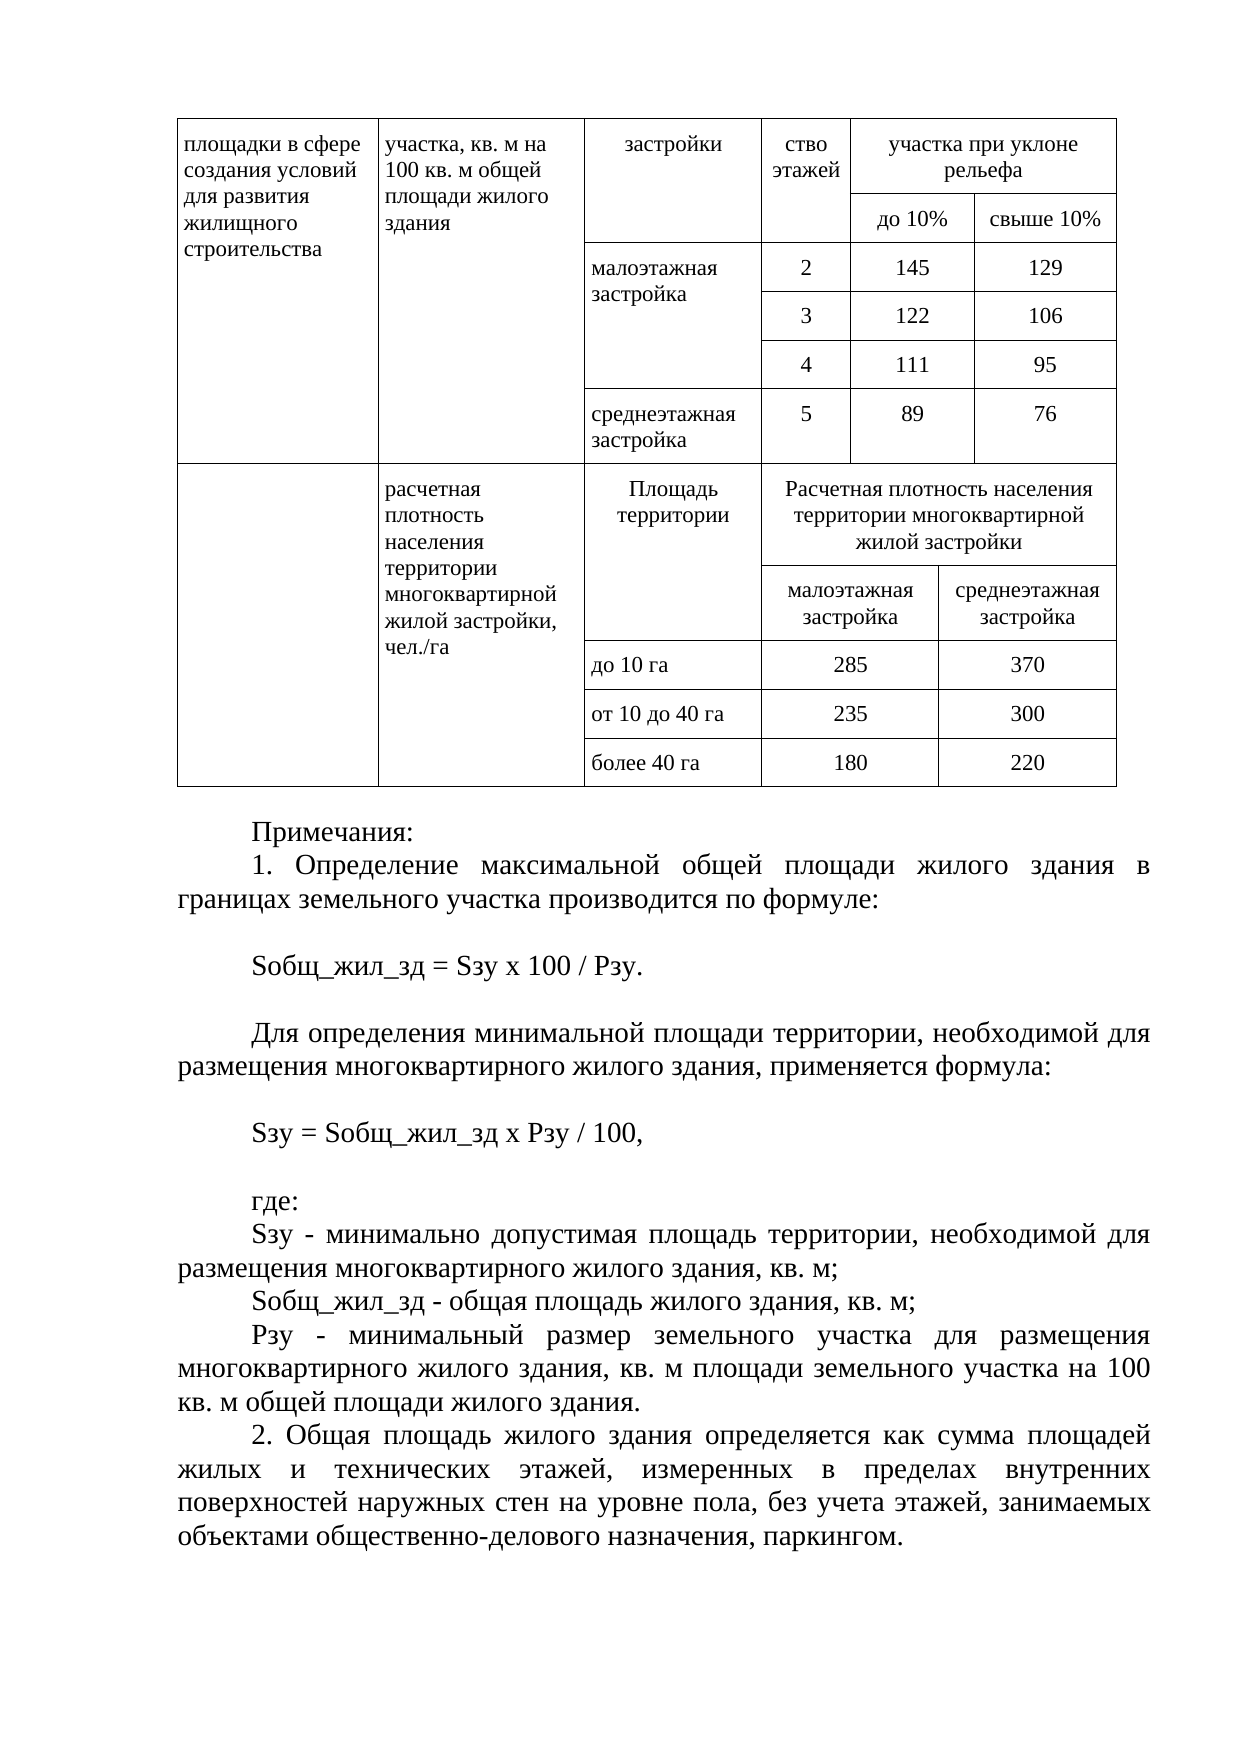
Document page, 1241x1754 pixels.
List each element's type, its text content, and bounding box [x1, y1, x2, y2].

table_cell малоэтажная застройка [585, 243, 761, 388]
text Примечания: [177, 814, 1152, 847]
table_cell 370 [939, 641, 1116, 689]
table_cell 220 [939, 739, 1116, 786]
table_cell малоэтажная застройка [762, 566, 938, 640]
text Sобщ_жил_зд - общая площадь жилого здания, кв. м; [177, 1283, 1152, 1317]
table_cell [379, 119, 584, 463]
table_cell 89 [851, 389, 974, 463]
text Для определения минимальной площади территории, необходимой для размещения многоквартирного жилого здания, применяется формула: [177, 1015, 1152, 1082]
table_cell 76 [975, 389, 1116, 463]
text 2. Общая площадь жилого здания определяется как сумма площадей жилых и технических этажей, измеренных в пределах внутренних поверхностей наружных стен на уровне пола, без учета этажей, занимаемых объектами общественно-делового назначения, паркингом. [177, 1417, 1152, 1552]
table_cell 285 [762, 641, 938, 689]
text Рзу - минимальный размер земельного участка для размещения многоквартирного жилого здания, кв. м площади земельного участка на 100 кв. м общей площади жилого здания. [177, 1317, 1152, 1417]
table_cell 95 [975, 341, 1116, 388]
text 1. Определение максимальной общей площади жилого здания в границах земельного участка производится по формуле: [177, 847, 1152, 914]
text Sзу - минимально допустимая площадь территории, необходимой для размещения многоквартирного жилого здания, кв. м; [177, 1216, 1152, 1283]
table_cell 300 [939, 690, 1116, 737]
table_cell 111 [851, 341, 974, 388]
text Sзу = Sобщ_жил_зд x Pзу / 100, [177, 1116, 1152, 1149]
table_cell 106 [975, 292, 1116, 339]
text Sобщ_жил_зд = Sзу x 100 / Pзу. [177, 948, 1152, 981]
table_cell Площадь территории [585, 464, 761, 640]
table_cell 5 [762, 389, 850, 463]
table_cell 235 [762, 690, 938, 737]
table_cell более 40 га [585, 739, 761, 786]
table_cell 180 [762, 739, 938, 786]
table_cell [851, 119, 1116, 193]
table_cell до 10 га [585, 641, 761, 689]
table_cell 2 [762, 243, 850, 291]
table_cell 129 [975, 243, 1116, 291]
table_cell Количество этажей [762, 119, 850, 242]
table_cell расчетная плотность населения территории многоквартирной жилой застройки, чел./га [379, 464, 584, 786]
table_cell до 10% [851, 194, 974, 242]
table_cell Расчетная плотность населения территории многоквартирной жилой застройки [762, 464, 1116, 565]
table_cell 145 [851, 243, 974, 291]
table_cell 3 [762, 292, 850, 339]
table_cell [178, 119, 378, 463]
table_cell свыше 10% [975, 194, 1116, 242]
table_cell среднеэтажная застройка [939, 566, 1116, 640]
table_cell 4 [762, 341, 850, 388]
text где: [177, 1183, 1152, 1216]
table_cell 122 [851, 292, 974, 339]
table_cell от 10 до 40 га [585, 690, 761, 737]
table_cell среднеэтажная застройка [585, 389, 761, 463]
table_cell [178, 464, 378, 786]
table_cell тип жилой застройки [585, 119, 761, 242]
